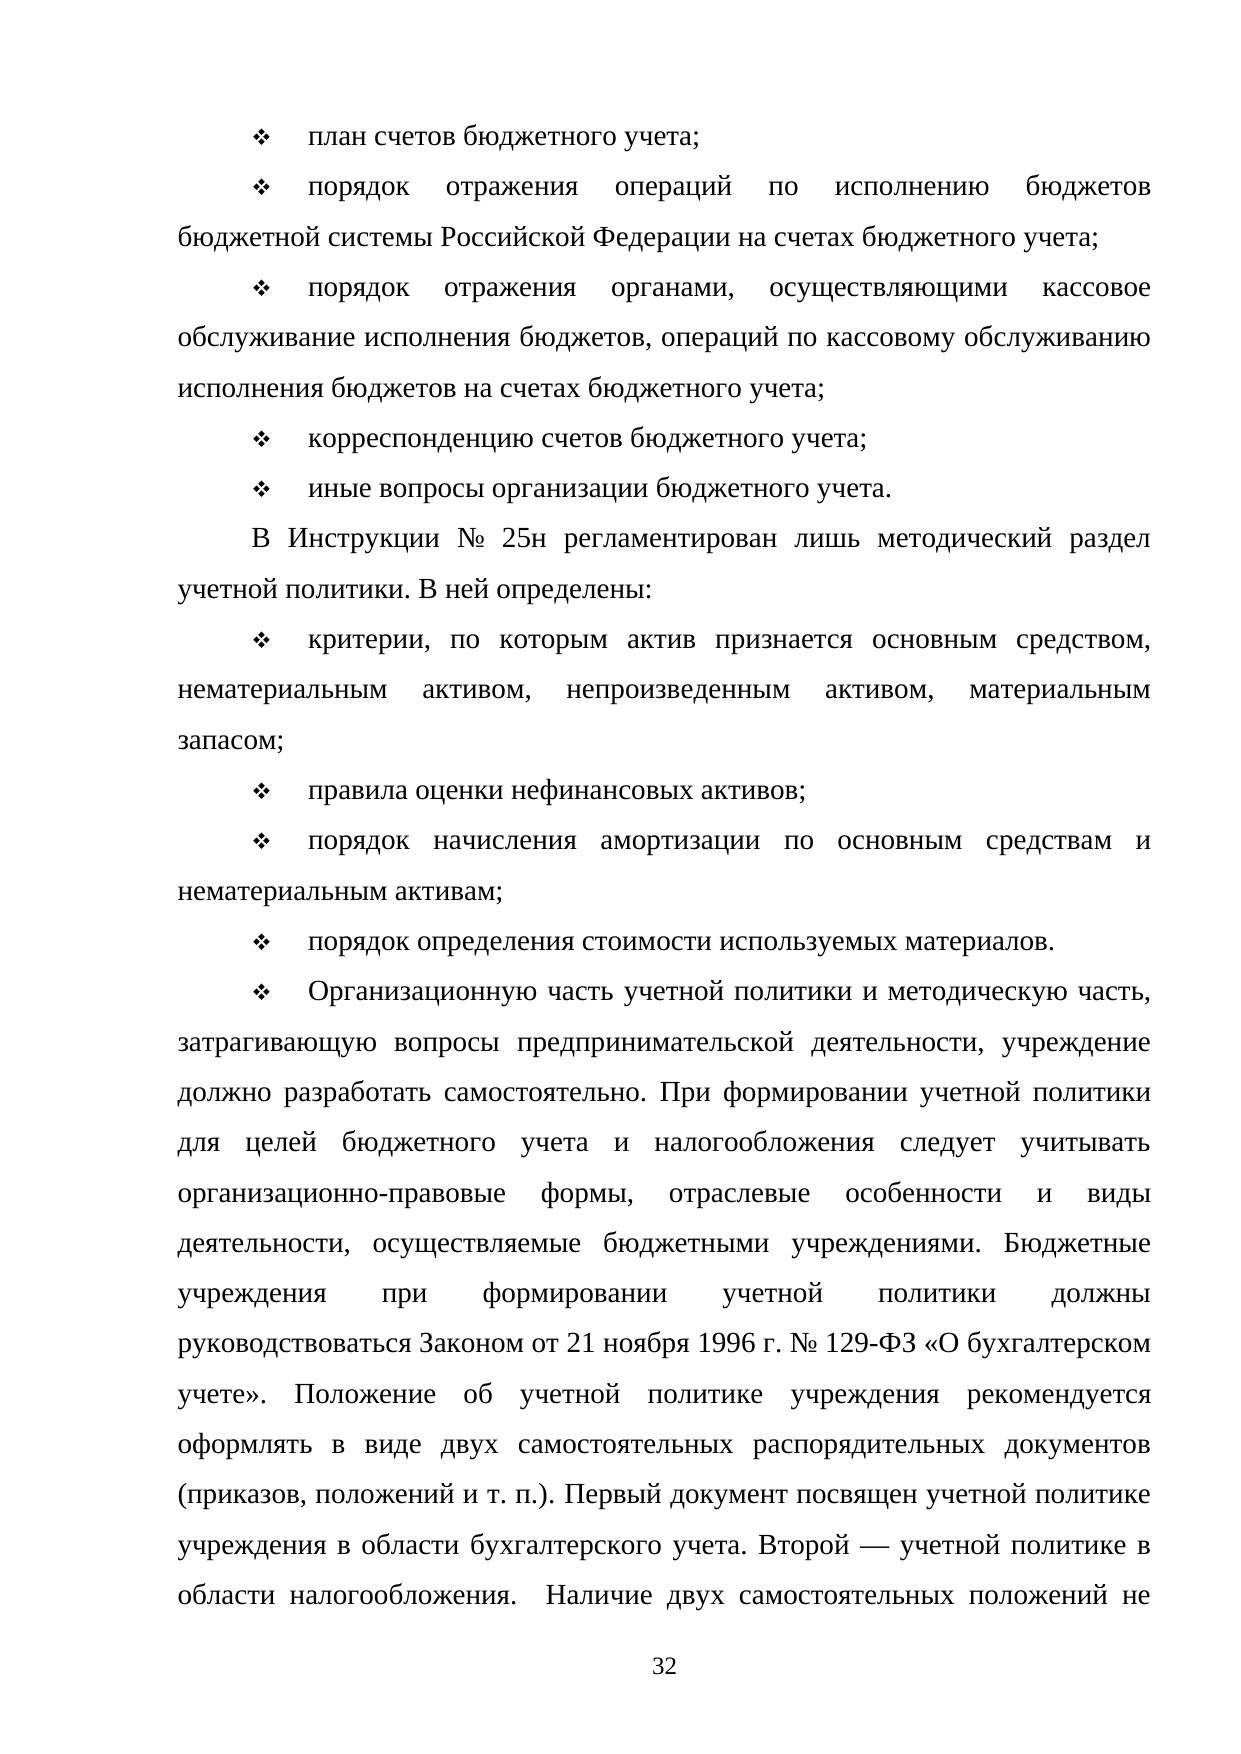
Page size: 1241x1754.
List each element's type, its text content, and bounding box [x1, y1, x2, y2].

list иные вопросы организации бюджетного учета. [177, 470, 1152, 504]
list порядок определения стоимости используемых материалов. [177, 923, 1152, 957]
list критерии, по которым актив признается основным средством, нематериальным активом, непроизведенным активом, материальным запасом; [177, 621, 1152, 755]
list порядок отражения органами, осуществляющими кассовое обслуживание исполнения бюджетов, операций по кассовому обслуживанию исполнения бюджетов на счетах бюджетного учета; [177, 269, 1152, 403]
list корреспонденцию счетов бюджетного учета; [177, 420, 1152, 453]
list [177, 973, 1152, 1611]
list правила оценки нефинансовых активов; [177, 772, 1152, 806]
list порядок начисления амортизации по основным средствам и нематериальным активам; [177, 822, 1152, 906]
list порядок отражения операций по исполнению бюджетов бюджетной системы Российской Федерации на счетах бюджетного учета; [177, 168, 1152, 252]
text В Инструкции № 25н регламентирован лишь методический раздел учетной политики. В ней определены: [177, 521, 1152, 604]
list план счетов бюджетного учета; [177, 118, 1152, 152]
